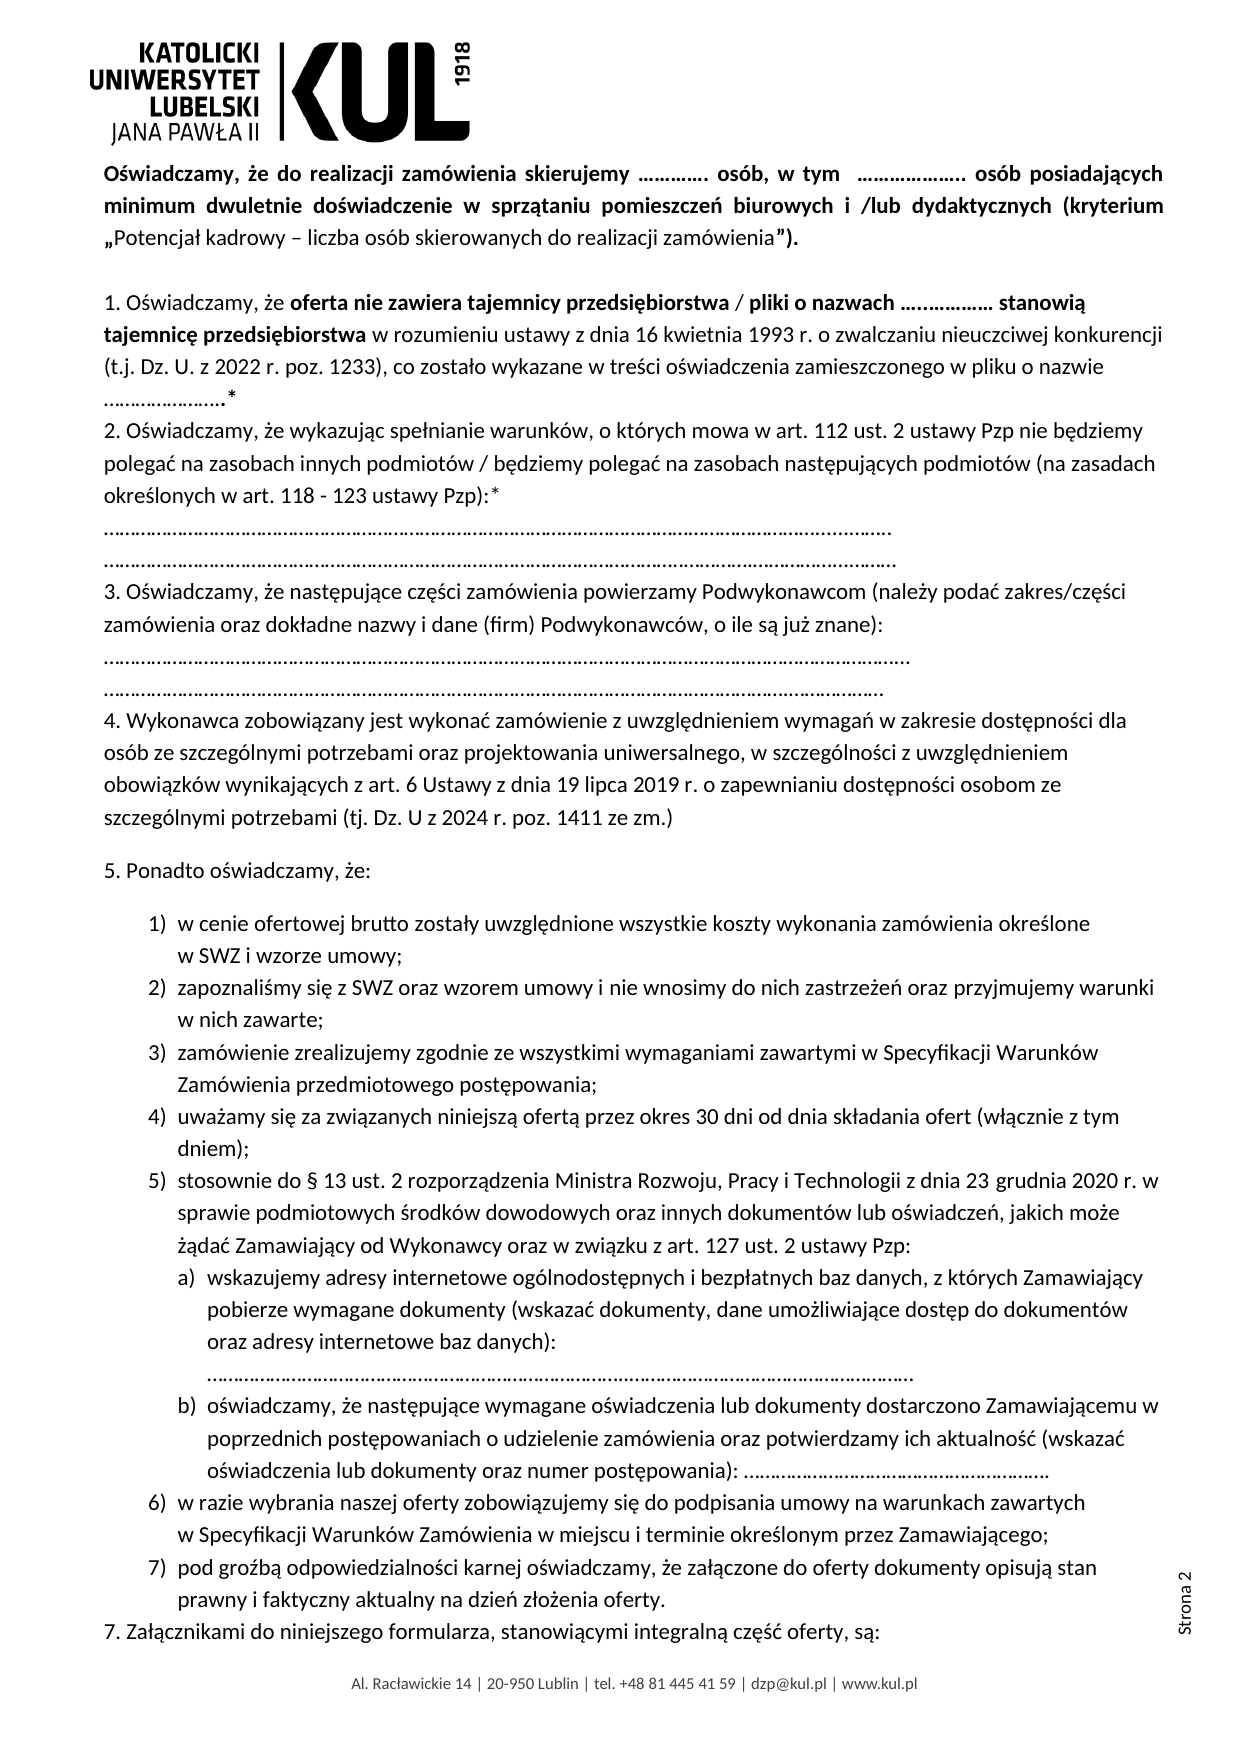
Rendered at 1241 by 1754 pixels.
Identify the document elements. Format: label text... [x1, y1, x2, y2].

picture [1, 0, 1241, 155]
list zamówienie zrealizujemy zgodnie ze wszystkimi wymaganiami zawartymi w Specyfikacji Warunków Zamówienia przedmiotowego postępowania; [148, 1038, 1165, 1098]
list ……………………………………………………………………..……………………………………………… [207, 1359, 1165, 1387]
text ……………………………………………………………………………………………………………………………………...………………………………………………………………………………………………………………….……………… [103, 642, 1091, 702]
text 1. Oświadczamy, że oferta nie zawiera tajemnicy przedsiębiorstwa / pliki o nazwach …..………… stanowią tajemnicę przedsiębiorstwa w rozumieniu ustawy z dnia 16 kwietnia 1993 r. o zwalczaniu nieuczciwej konkurencji (t.j. Dz. U. z 2022 r. poz. 1233), co zostało wykazane w treści oświadczenia zamieszczonego w pliku o nazwie …………………..* [103, 288, 1165, 412]
text Oświadczamy, że do realizacji zamówienia skierujemy …………. osób, w tym ……………….. osób posiadających minimum dwuletnie doświadczenie w sprzątaniu pomieszczeń biurowych i /lub dydaktycznych (kryterium „Potencjał kadrowy – liczba osób skierowanych do realizacji zamówienia”). [103, 159, 1165, 251]
list zapoznaliśmy się z SWZ oraz wzorem umowy i nie wnosimy do nich zastrzeżeń oraz przyjmujemy warunki w nich zawarte; [148, 973, 1165, 1033]
text ………………………………………………………………………………………………..………….……………...……… [103, 545, 1165, 573]
list pod groźbą odpowiedzialności karnej oświadczamy, że załączone do oferty dokumenty opisują stan prawny i faktyczny aktualny na dzień złożenia oferty. [148, 1553, 1165, 1613]
list w razie wybrania naszej oferty zobowiązujemy się do podpisania umowy na warunkach zawartych w Specyfikacji Warunków Zamówienia w miejscu i terminie określonym przez Zamawiającego; [148, 1488, 1165, 1548]
text 2. Oświadczamy, że wykazując spełnianie warunków, o których mowa w art. 112 ust. 2 ustawy Pzp nie będziemy polegać na zasobach innych podmiotów / będziemy polegać na zasobach następujących podmiotów (na zasadach określonych w art. 118 - 123 ustawy Pzp):* [103, 417, 1165, 509]
list uważamy się za związanych niniejszą ofertą przez okres 30 dni od dnia składania ofert (włącznie z tym dniem); [148, 1102, 1165, 1162]
list wskazujemy adresy internetowe ogólnodostępnych i bezpłatnych baz danych, z których Zamawiający pobierze wymagane dokumenty (wskazać dokumenty, dane umożliwiające dostęp do dokumentów oraz adresy internetowe baz danych): [177, 1263, 1165, 1355]
text ………………………………………………………………………………………………………………………......…….. [103, 513, 1165, 541]
list w cenie ofertowej brutto zostały uwzględnione wszystkie koszty wykonania zamówienia określone w SWZ i wzorze umowy; [148, 909, 1165, 969]
text 7. Załącznikami do niniejszego formularza, stanowiącymi integralną część oferty, są: [103, 1617, 1165, 1645]
list oświadczamy, że następujące wymagane oświadczenia lub dokumenty dostarczono Zamawiającemu w poprzednich postępowaniach o udzielenie zamówienia oraz potwierdzamy ich aktualność (wskazać oświadczenia lub dokumenty oraz numer postępowania): …………………………………………………. [177, 1392, 1165, 1484]
text 5. Ponadto oświadczamy, że: [103, 856, 1165, 884]
text 4. Wykonawca zobowiązany jest wykonać zamówienie z uwzględnieniem wymagań w zakresie dostępności dla osób ze szczególnymi potrzebami oraz projektowania uniwersalnego, w szczególności z uwzględnieniem obowiązków wynikających z art. 6 Ustawy z dnia 19 lipca 2019 r. o zapewnianiu dostępności osobom ze szczególnymi potrzebami (tj. Dz. U z 2024 r. poz. 1411 ze zm.) [103, 706, 1165, 831]
text 3. Oświadczamy, że następujące części zamówienia powierzamy Podwykonawcom (należy podać zakres/części zamówienia oraz dokładne nazwy i dane (firm) Podwykonawców, o ile są już znane): [103, 577, 1165, 638]
list stosownie do § 13 ust. 2 rozporządzenia Ministra Rozwoju, Pracy i Technologii z dnia 23 grudnia 2020 r. w sprawie podmiotowych środków dowodowych oraz innych dokumentów lub oświadczeń, jakich może żądać Zamawiający od Wykonawcy oraz w związku z art. 127 ust. 2 ustawy Pzp: [148, 1166, 1165, 1259]
